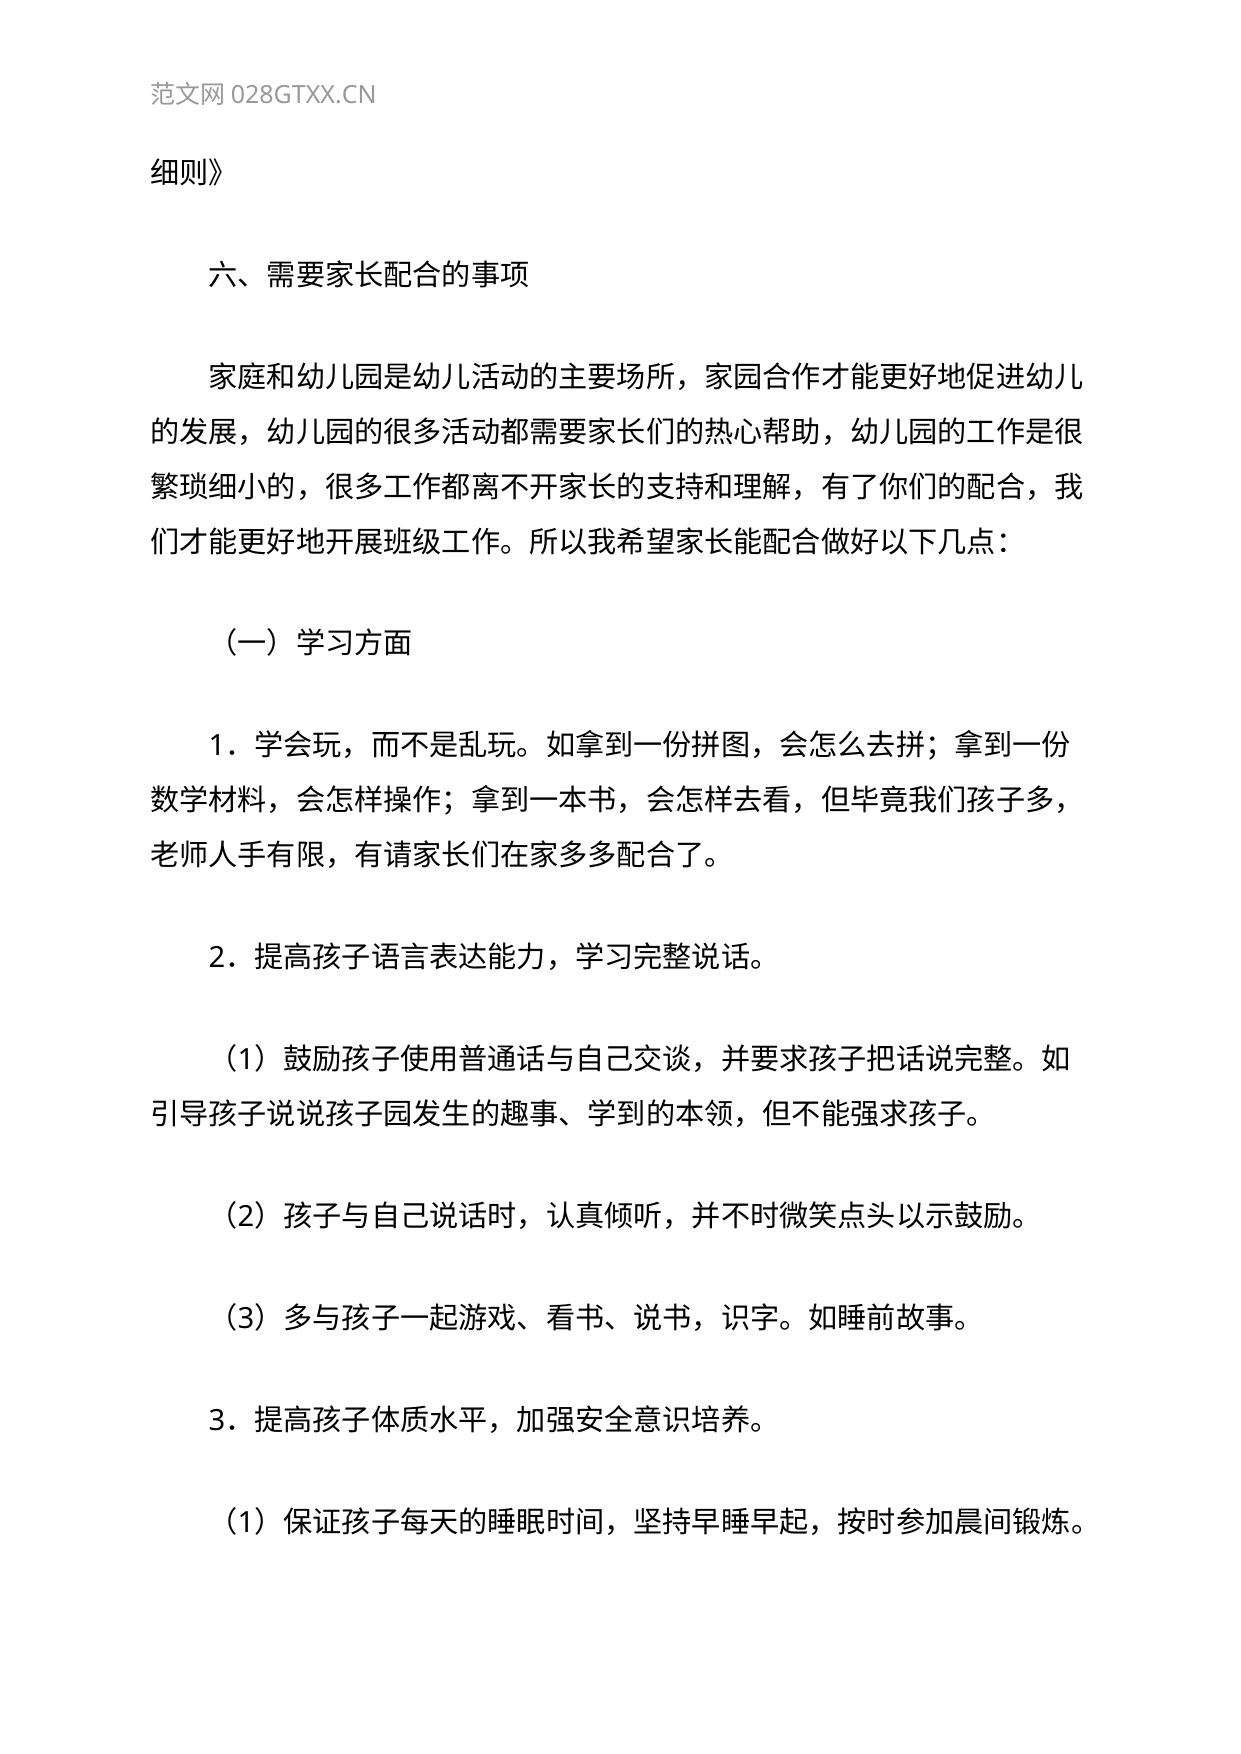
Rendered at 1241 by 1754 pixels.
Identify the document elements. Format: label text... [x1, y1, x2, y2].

text （一）学习方面 [150, 620, 1090, 662]
text （3）多与孩子一起游戏、看书、说书，识字。如睡前故事。 [150, 1294, 1090, 1337]
text （1）保证孩子每天的睡眠时间，坚持早睡早起，按时参加晨间锻炼。 [150, 1498, 1090, 1541]
text 2．提高孩子语言表达能力，学习完整说话。 [150, 933, 1090, 976]
text （2）孩子与自己说话时，认真倾听，并不时微笑点头以示鼓励。 [150, 1192, 1090, 1234]
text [150, 150, 1090, 192]
text 3．提高孩子体质水平，加强安全意识培养。 [150, 1396, 1090, 1438]
text 六、需要家长配合的事项 [150, 252, 1090, 294]
text 1．学会玩，而不是乱玩。如拿到一份拼图，会怎么去拼；拿到一份数学材料，会怎样操作；拿到一本书，会怎样去看，但毕竟我们孩子多，老师人手有限，有请家长们在家多多配合了。 [150, 722, 1090, 874]
text （1）鼓励孩子使用普通话与自己交谈，并要求孩子把话说完整。如引导孩子说说孩子园发生的趣事、学到的本领，但不能强求孩子。 [150, 1035, 1090, 1133]
text 家庭和幼儿园是幼儿活动的主要场所，家园合作才能更好地促进幼儿的发展，幼儿园的很多活动都需要家长们的热心帮助，幼儿园的工作是很繁琐细小的，很多工作都离不开家长的支持和理解，有了你们的配合，我们才能更好地开展班级工作。所以我希望家长能配合做好以下几点： [150, 353, 1090, 561]
